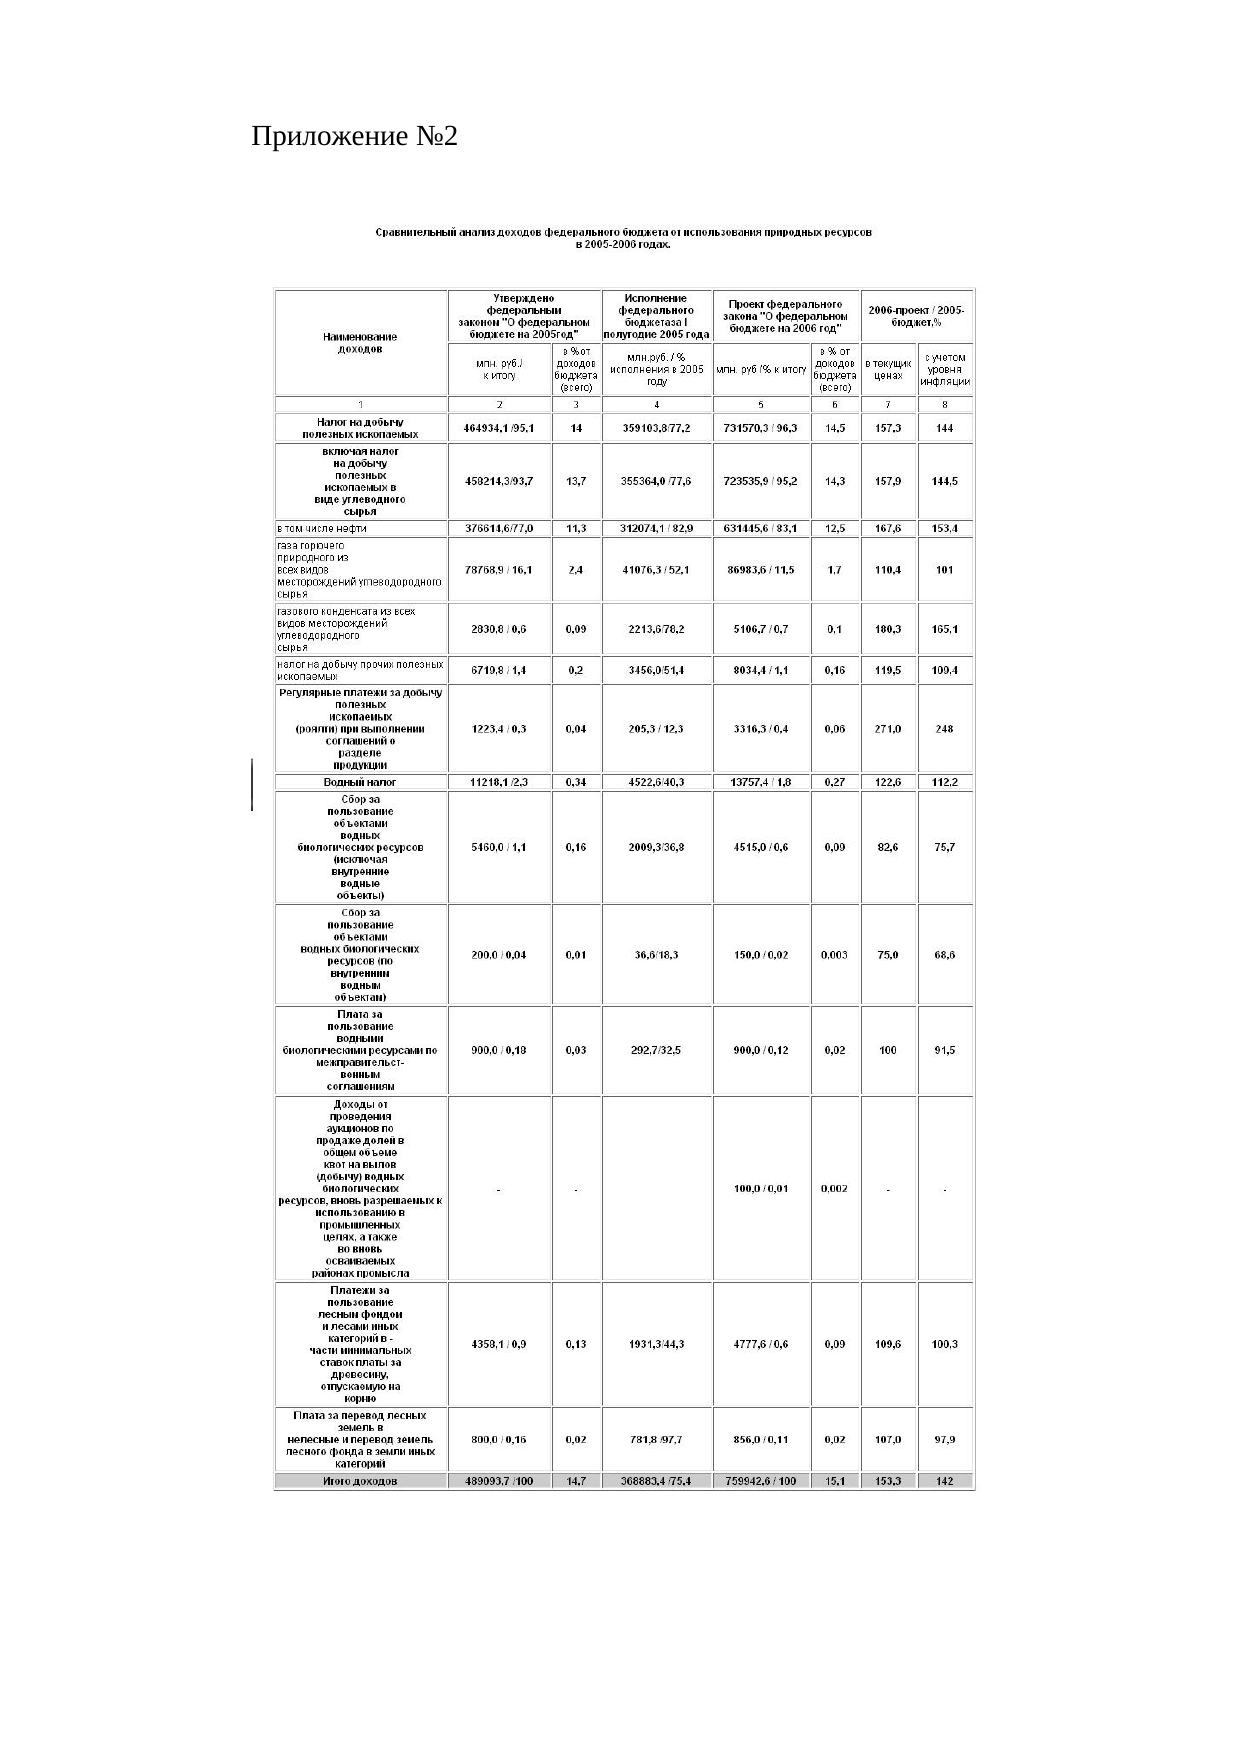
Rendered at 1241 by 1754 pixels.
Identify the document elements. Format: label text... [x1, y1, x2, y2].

text Приложение №2 [177, 118, 1152, 152]
picture [251, 218, 1000, 1516]
